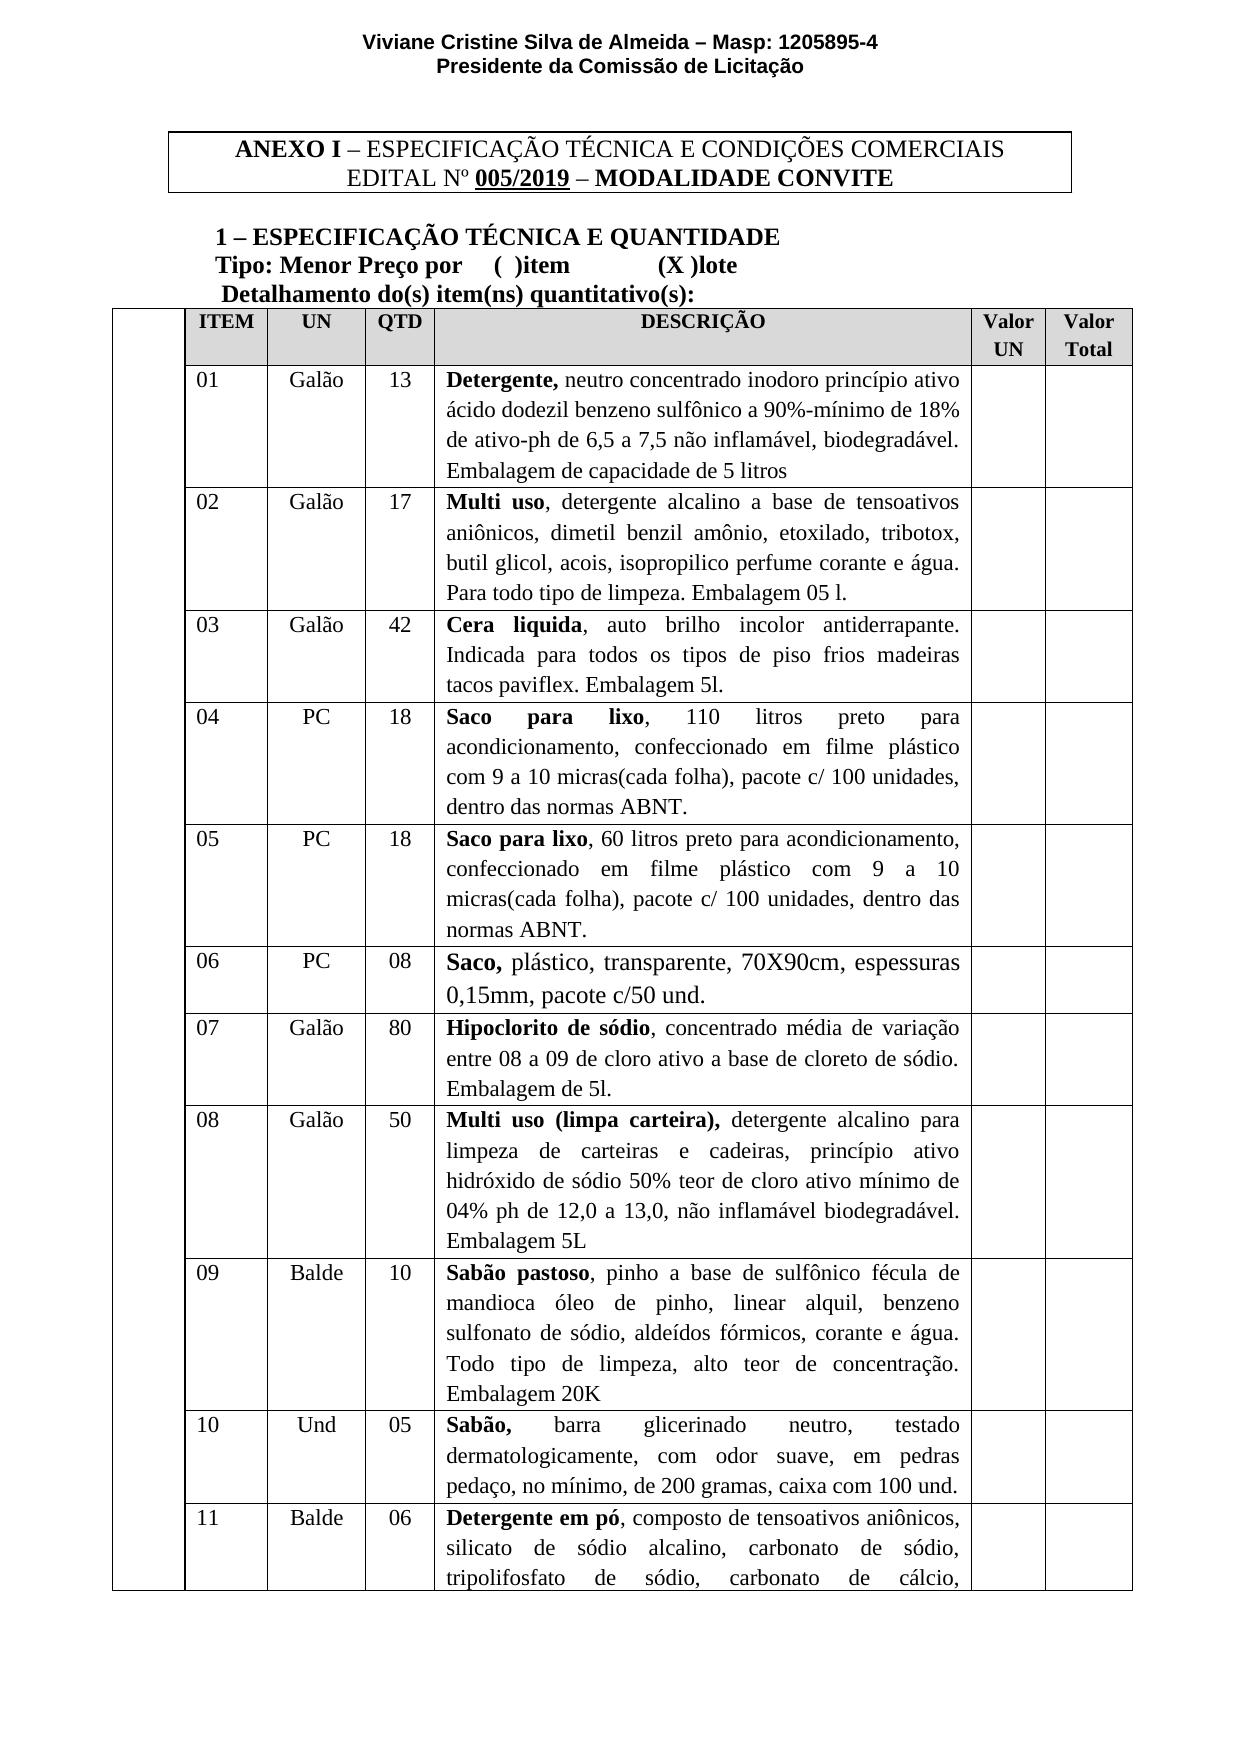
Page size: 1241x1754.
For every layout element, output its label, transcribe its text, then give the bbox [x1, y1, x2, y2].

table_header ITEM [186, 309, 267, 365]
table_cell [1046, 366, 1132, 487]
text EDITAL Nº 005/2019 – MODALIDADE CONVITE [169, 160, 1071, 192]
text Detalhamento do(s) item(ns) quantitativo(s): [215, 279, 1063, 308]
table_cell [1046, 703, 1132, 824]
table_cell 06 [186, 947, 267, 1013]
table_cell 03 [186, 611, 267, 702]
table_cell [972, 488, 1045, 609]
text Presidente da Comissão de Licitação [177, 53, 1063, 77]
table_cell 07 [186, 1014, 267, 1105]
table_cell [972, 611, 1045, 702]
table_cell Multi uso, detergente alcalino a base de tensoativos aniônicos, dimetil benzil amônio, etoxilado, tribotox, butil glicol, acois, isopropilico perfume corante e água. Para todo tipo de limpeza. Embalagem 05 l. [435, 488, 971, 609]
text ANEXO I – ESPECIFICAÇÃO TÉCNICA E CONDIÇÕES COMERCIAIS [169, 133, 1071, 160]
table_header Valor UN [972, 309, 1045, 365]
table_cell Cera liquida, auto brilho incolor antiderrapante. Indicada para todos os tipos de piso frios madeiras tacos paviflex. Embalagem 5l. [435, 611, 971, 702]
text Viviane Cristine Silva de Almeida – Masp: 1205895-4 [177, 29, 1063, 53]
table_cell Multi uso (limpa carteira), detergente alcalino para limpeza de carteiras e cadeiras, princípio ativo hidróxido de sódio 50% teor de cloro ativo mínimo de 04% ph de 12,0 a 13,0, não inflamável biodegradável. Embalagem 5L [435, 1106, 971, 1258]
table_cell 05 [366, 1411, 434, 1502]
table_cell [1046, 825, 1132, 946]
table_cell [1046, 1411, 1132, 1502]
table_cell PC [268, 947, 365, 1013]
table_cell Balde [268, 1259, 365, 1410]
table_cell Galão [268, 366, 365, 487]
table_cell Saco, plástico, transparente, 70X90cm, espessuras 0,15mm, pacote c/50 und. [435, 947, 971, 1013]
table_cell 18 [366, 825, 434, 946]
table_cell [972, 1504, 1045, 1590]
table_header Valor Total [1046, 309, 1132, 365]
table_cell 06 [366, 1504, 434, 1590]
table_cell [1046, 488, 1132, 609]
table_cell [435, 1504, 971, 1590]
table_cell Galão [268, 488, 365, 609]
table_header DESCRIÇÃO [435, 309, 971, 365]
table_header UN [268, 309, 365, 365]
table_cell 02 [186, 488, 267, 609]
table_cell Hipoclorito de sódio, concentrado média de variação entre 08 a 09 de cloro ativo a base de cloreto de sódio. Embalagem de 5l. [435, 1014, 971, 1105]
table_cell Und [268, 1411, 365, 1502]
table_cell 10 [186, 1411, 267, 1502]
text Tipo: Menor Preço por ( )item (X )lote [215, 251, 1063, 279]
table_cell Galão [268, 611, 365, 702]
table_cell [972, 1106, 1045, 1258]
table_cell 04 [186, 703, 267, 824]
table_cell Balde [268, 1504, 365, 1590]
table_cell 01 [186, 366, 267, 487]
table_cell [972, 1014, 1045, 1105]
table_cell [1046, 947, 1132, 1013]
table_header [113, 309, 184, 1590]
table_cell 80 [366, 1014, 434, 1105]
table_cell Sabão pastoso, pinho a base de sulfônico fécula de mandioca óleo de pinho, linear alquil, benzeno sulfonato de sódio, aldeídos fórmicos, corante e água. Todo tipo de limpeza, alto teor de concentração. Embalagem 20K [435, 1259, 971, 1410]
table_cell [972, 825, 1045, 946]
table_cell Detergente, neutro concentrado inodoro princípio ativo ácido dodezil benzeno sulfônico a 90%-mínimo de 18% de ativo-ph de 6,5 a 7,5 não inflamável, biodegradável. Embalagem de capacidade de 5 litros [435, 366, 971, 487]
table_cell 10 [366, 1259, 434, 1410]
table_cell PC [268, 703, 365, 824]
table_cell [1046, 1504, 1132, 1590]
table_cell [972, 947, 1045, 1013]
table_cell 13 [366, 366, 434, 487]
table_cell 08 [186, 1106, 267, 1258]
table_cell Galão [268, 1106, 365, 1258]
text 1 – ESPECIFICAÇÃO TÉCNICA E QUANTIDADE [215, 222, 1063, 251]
table_cell 42 [366, 611, 434, 702]
table_cell Saco para lixo, 60 litros preto para acondicionamento, confeccionado em filme plástico com 9 a 10 micras(cada folha), pacote c/ 100 unidades, dentro das normas ABNT. [435, 825, 971, 946]
table_cell [1046, 611, 1132, 702]
table_cell PC [268, 825, 365, 946]
table_cell 17 [366, 488, 434, 609]
table_cell Galão [268, 1014, 365, 1105]
table_cell Saco para lixo, 110 litros preto para acondicionamento, confeccionado em filme plástico com 9 a 10 micras(cada folha), pacote c/ 100 unidades, dentro das normas ABNT. [435, 703, 971, 824]
table_cell Sabão, barra glicerinado neutro, testado dermatologicamente, com odor suave, em pedras pedaço, no mínimo, de , caixa com 100 und. [435, 1411, 971, 1502]
table_cell [1046, 1259, 1132, 1410]
table_cell [972, 1411, 1045, 1502]
table_cell [972, 1259, 1045, 1410]
table_cell 08 [366, 947, 434, 1013]
table_cell [1046, 1014, 1132, 1105]
table_cell 11 [186, 1504, 267, 1590]
table_cell [1046, 1106, 1132, 1258]
table_cell [972, 366, 1045, 487]
table_cell 09 [186, 1259, 267, 1410]
table_cell 18 [366, 703, 434, 824]
table_cell 05 [186, 825, 267, 946]
table_cell [972, 703, 1045, 824]
table_cell 50 [366, 1106, 434, 1258]
table_header QTD [366, 309, 434, 365]
